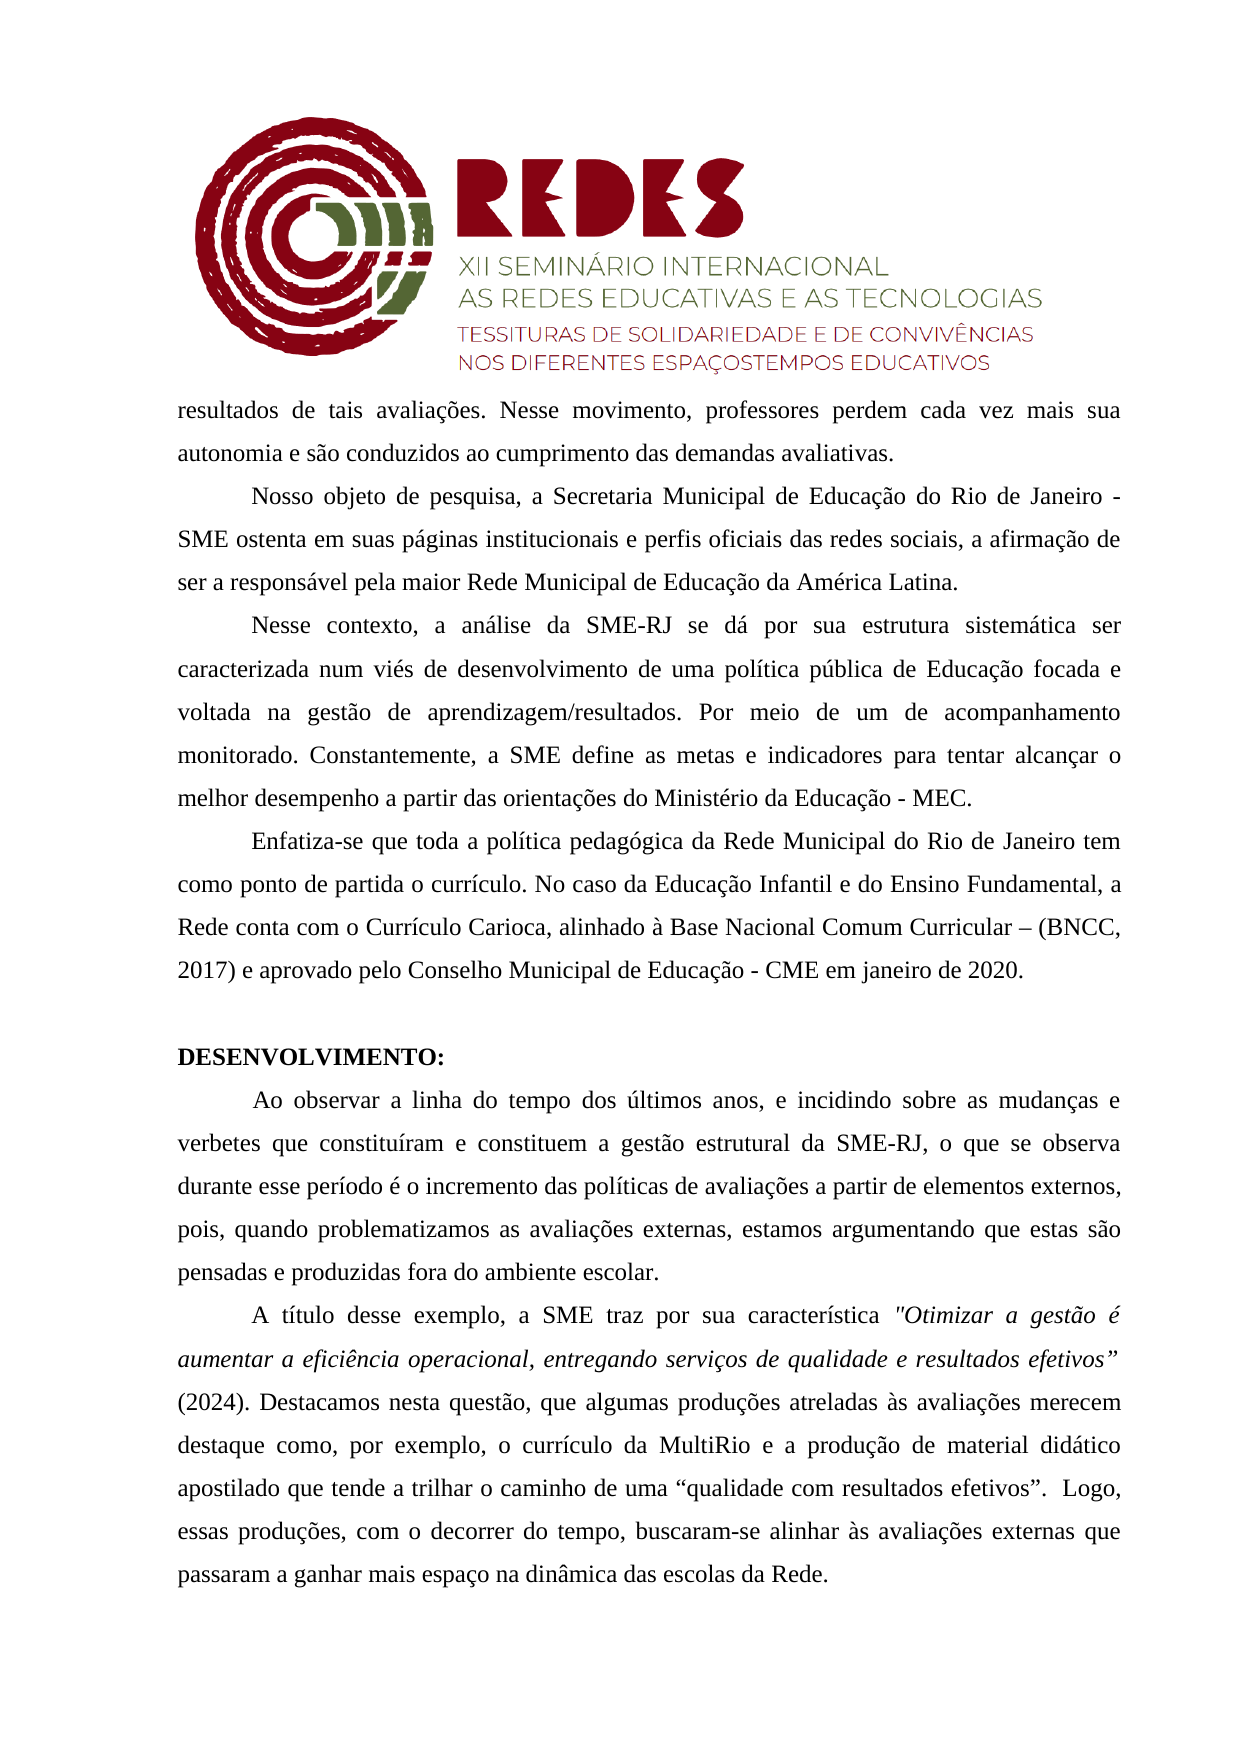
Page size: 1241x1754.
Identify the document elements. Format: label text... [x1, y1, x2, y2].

text Enfatiza-se que toda a política pedagógica da Rede Municipal do Rio de Janeiro tem como ponto de partida o currículo. No caso da Educação Infantil e do Ensino Fundamental, a Rede conta com o Currículo Carioca, alinhado à Base Nacional Comum Curricular – (BNCC, 2017) e aprovado pelo Conselho Municipal de Educação - CME em janeiro de 2020. [177, 826, 1122, 984]
text A título desse exemplo, a SME traz por sua característica "Otimizar a gestão é aumentar a eficiência operacional, entregando serviços de qualidade e resultados efetivos” (2024). Destacamos nesta questão, que algumas produções atreladas às avaliações merecem destaque como, por exemplo, o currículo da MultiRio e a produção de material didático apostilado que tende a trilhar o caminho de uma “qualidade com resultados efetivos”. Logo, essas produções, com o decorrer do tempo, buscaram-se alinhar às avaliações externas que passaram a ganhar mais espaço na dinâmica das escolas da Rede. [177, 1301, 1122, 1588]
text Nosso objeto de pesquisa, a Secretaria Municipal de Educação do Rio de Janeiro - SME ostenta em suas páginas institucionais e perfis oficiais das redes sociais, a afirmação de ser a responsável pela maior Rede Municipal de Educação da América Latina. [177, 481, 1122, 596]
text Nesse contexto, a análise da SME-RJ se dá por sua estrutura sistemática ser caracterizada num viés de desenvolvimento de uma política pública de Educação focada e voltada na gestão de aprendizagem/resultados. Por meio de um de acompanhamento monitorado. Constantemente, a SME define as metas e indicadores para tentar alcançar o melhor desempenho a partir das orientações do Ministério da Educação - MEC. [177, 611, 1122, 812]
text Ao observar a linha do tempo dos últimos anos, e incidindo sobre as mudanças e verbetes que constituíram e constituem a gestão estrutural da SME-RJ, o que se observa durante esse período é o incremento das políticas de avaliações a partir de elementos externos, pois, quando problematizamos as avaliações externas, estamos argumentando que estas são pensadas e produzidas fora do ambiente escolar. [177, 1085, 1122, 1286]
picture [177, 104, 1063, 395]
text DESENVOLVIMENTO: [177, 1042, 1122, 1071]
